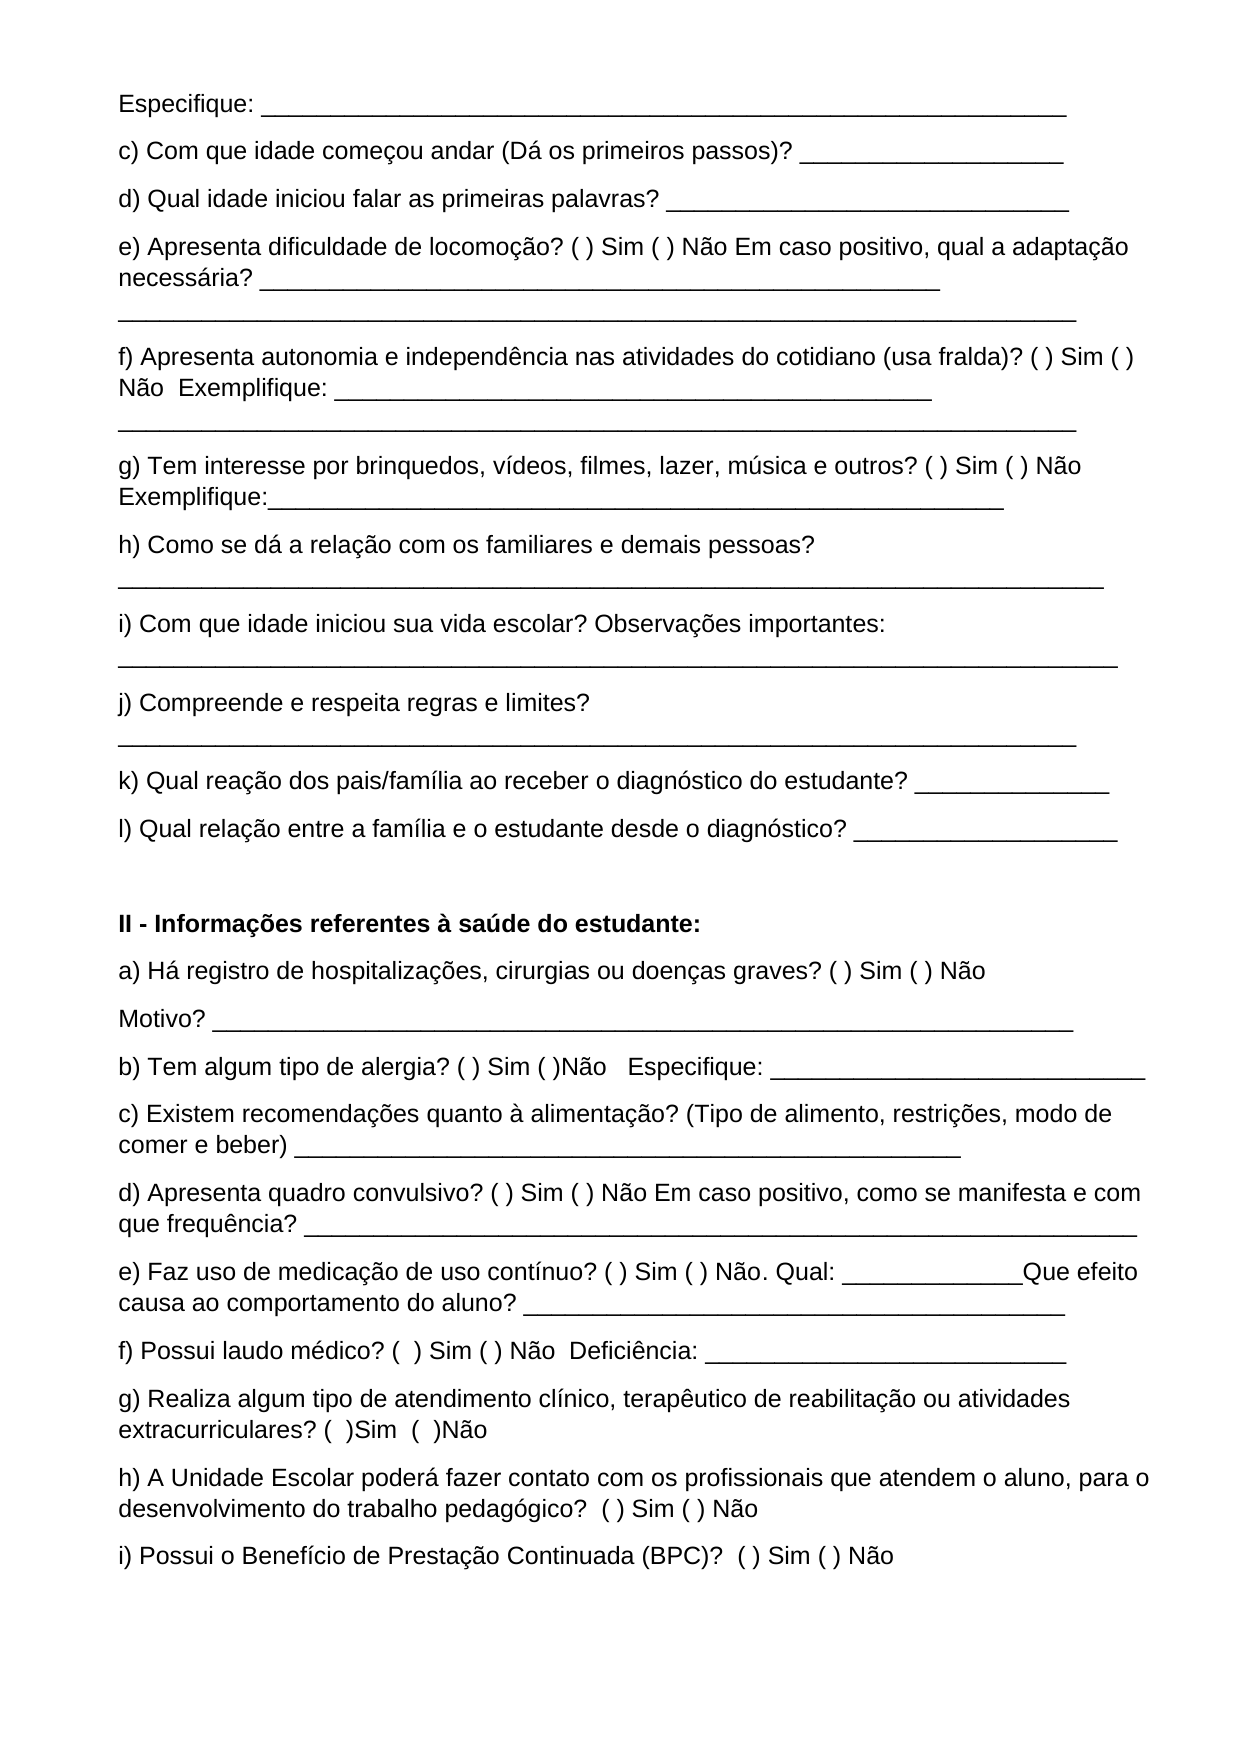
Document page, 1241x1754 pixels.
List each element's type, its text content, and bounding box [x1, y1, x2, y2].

text Motivo? ______________________________________________________________ [118, 1004, 1152, 1033]
text g) Tem interesse por brinquedos, vídeos, filmes, lazer, música e outros? ( ) Sim ( ) Não Exemplifique:_____________________________________________________ [118, 451, 1152, 511]
text k) Qual reação dos pais/família ao receber o diagnóstico do estudante? ______________ [118, 766, 1152, 795]
text i) Com que idade iniciou sua vida escolar? Observações importantes: ________________________________________________________________________ [118, 609, 1152, 669]
text b) Tem algum tipo de alergia? ( ) Sim ( )Não Especifique: ___________________________ [118, 1052, 1152, 1081]
text g) Realiza algum tipo de atendimento clínico, terapêutico de reabilitação ou atividades extracurriculares? ( )Sim ( )Não [118, 1384, 1152, 1444]
text d) Apresenta quadro convulsivo? ( ) Sim ( ) Não Em caso positivo, como se manifesta e com que frequência? ____________________________________________________________ [118, 1178, 1152, 1238]
text II - Informações referentes à saúde do estudante: [118, 909, 1152, 937]
text e) Apresenta dificuldade de locomoção? ( ) Sim ( ) Não Em caso positivo, qual a adaptação necessária? _________________________________________________ _____________________________________________________________________ [118, 232, 1152, 323]
text h) Como se dá a relação com os familiares e demais pessoas? _______________________________________________________________________ [118, 530, 1152, 590]
text e) Faz uso de medicação de uso contínuo? ( ) Sim ( ) Não. Qual: _____________Que efeito causa ao comportamento do aluno? _______________________________________ [118, 1257, 1152, 1317]
text a) Há registro de hospitalizações, cirurgias ou doenças graves? ( ) Sim ( ) Não [118, 956, 1152, 985]
text c) Com que idade começou andar (Dá os primeiros passos)? ___________________ [118, 136, 1152, 165]
text j) Compreende e respeita regras e limites? _____________________________________________________________________ [118, 688, 1152, 747]
text c) Existem recomendações quanto à alimentação? (Tipo de alimento, restrições, modo de comer e beber) ________________________________________________ [118, 1099, 1152, 1159]
text i) Possui o Benefício de Prestação Continuada (BPC)? ( ) Sim ( ) Não [118, 1541, 1152, 1570]
text f) Apresenta autonomia e independência nas atividades do cotidiano (usa fralda)? ( ) Sim ( ) Não Exemplifique: ___________________________________________ _____________________________________________________________________ [118, 342, 1152, 432]
text f) Possui laudo médico? ( ) Sim ( ) Não Deficiência: __________________________ [118, 1336, 1152, 1365]
text l) Qual relação entre a família e o estudante desde o diagnóstico? ___________________ [118, 814, 1152, 843]
text h) A Unidade Escolar poderá fazer contato com os profissionais que atendem o aluno, para o desenvolvimento do trabalho pedagógico? ( ) Sim ( ) Não [118, 1463, 1152, 1522]
text Especifique: __________________________________________________________ [118, 89, 1152, 117]
text d) Qual idade iniciou falar as primeiras palavras? _____________________________ [118, 184, 1152, 213]
